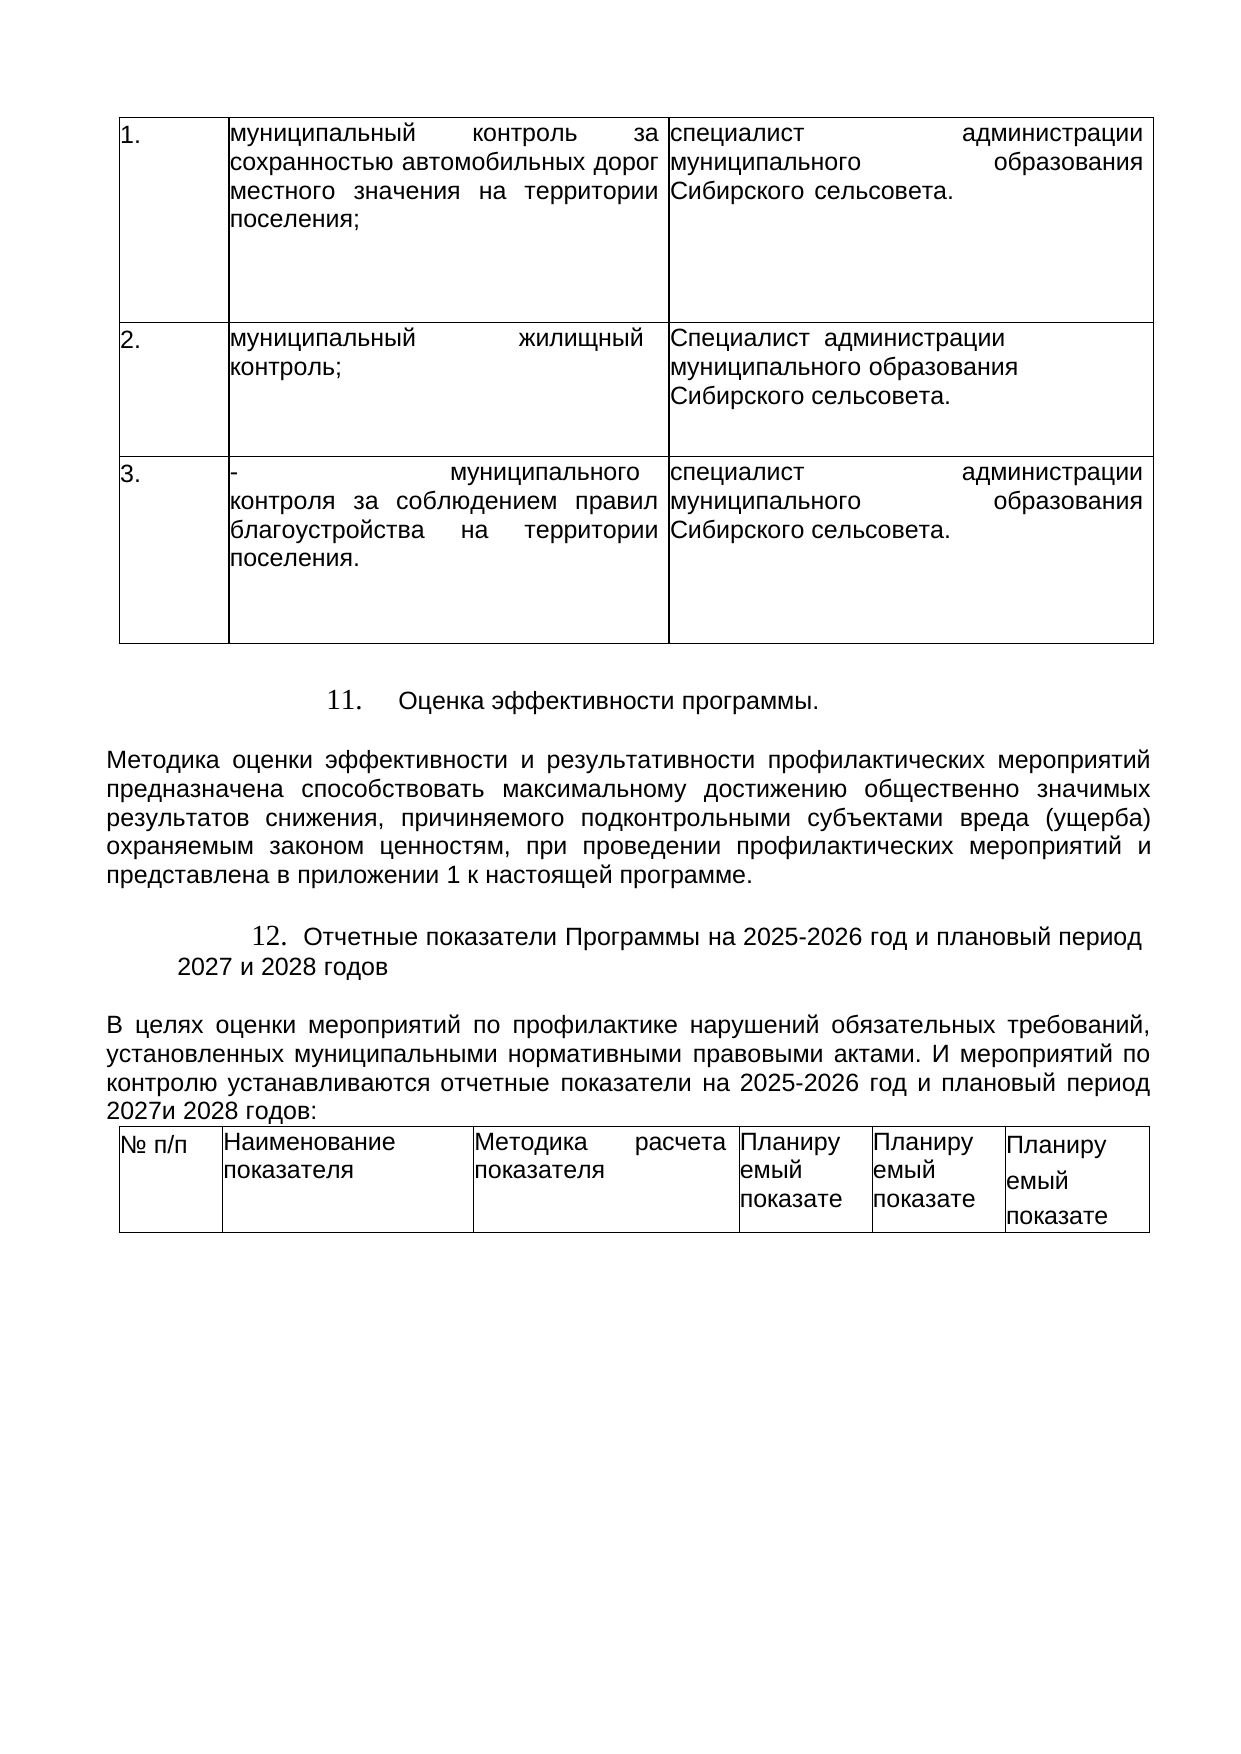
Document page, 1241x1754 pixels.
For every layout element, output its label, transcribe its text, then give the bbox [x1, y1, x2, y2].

table_header Планиру емый показате [873, 1127, 1005, 1232]
table_cell 2. [120, 323, 228, 456]
text Методика оценки эффективности и результативности профилактических мероприятий предназначена способствовать максимальному достижению общественно значимых результатов снижения, причиняемого подконтрольными субъектами вреда (ущерба) охраняемым законом ценностям, при проведении профилактических мероприятий и представлена в приложении 1 к настоящей программе. [106, 745, 1151, 889]
table_header Наименование показателя [223, 1127, 473, 1232]
list Оценка эффективности программы. [326, 682, 1165, 715]
list Отчетные показатели Программы на 2025-2026 год и плановый период 2027 и 2028 годов [177, 918, 1152, 980]
table_cell муниципальный жилищный контроль; [230, 323, 668, 456]
table_header Планиру емый показате [1006, 1127, 1149, 1232]
table_cell 3. [120, 457, 228, 642]
table_header Методика расчета показателя [474, 1127, 739, 1232]
table_cell Специалист администрации муниципального образования Сибирского сельсовета. [670, 323, 1153, 456]
table_cell - муниципального контроля за соблюдением правил благоустройства на территории поселения. [230, 457, 668, 642]
table_header муниципальный контроль за сохранностью автомобильных дорог местного значения на территории поселения; [230, 118, 668, 322]
text В целях оценки мероприятий по профилактике нарушений обязательных требований, установленных муниципальными нормативными правовыми актами. И мероприятий по контролю устанавливаются отчетные показатели на 2025-2026 год и плановый период 2027и 2028 годов: [106, 1010, 1151, 1125]
table_header специалист администрации муниципального образования Сибирского сельсовета. [670, 118, 1153, 322]
table_header № п/п [120, 1127, 222, 1232]
table_header 1. [120, 118, 228, 322]
table_cell специалист администрации муниципального образования Сибирского сельсовета. [670, 457, 1153, 642]
table_header Планиру емый показате [740, 1127, 872, 1232]
